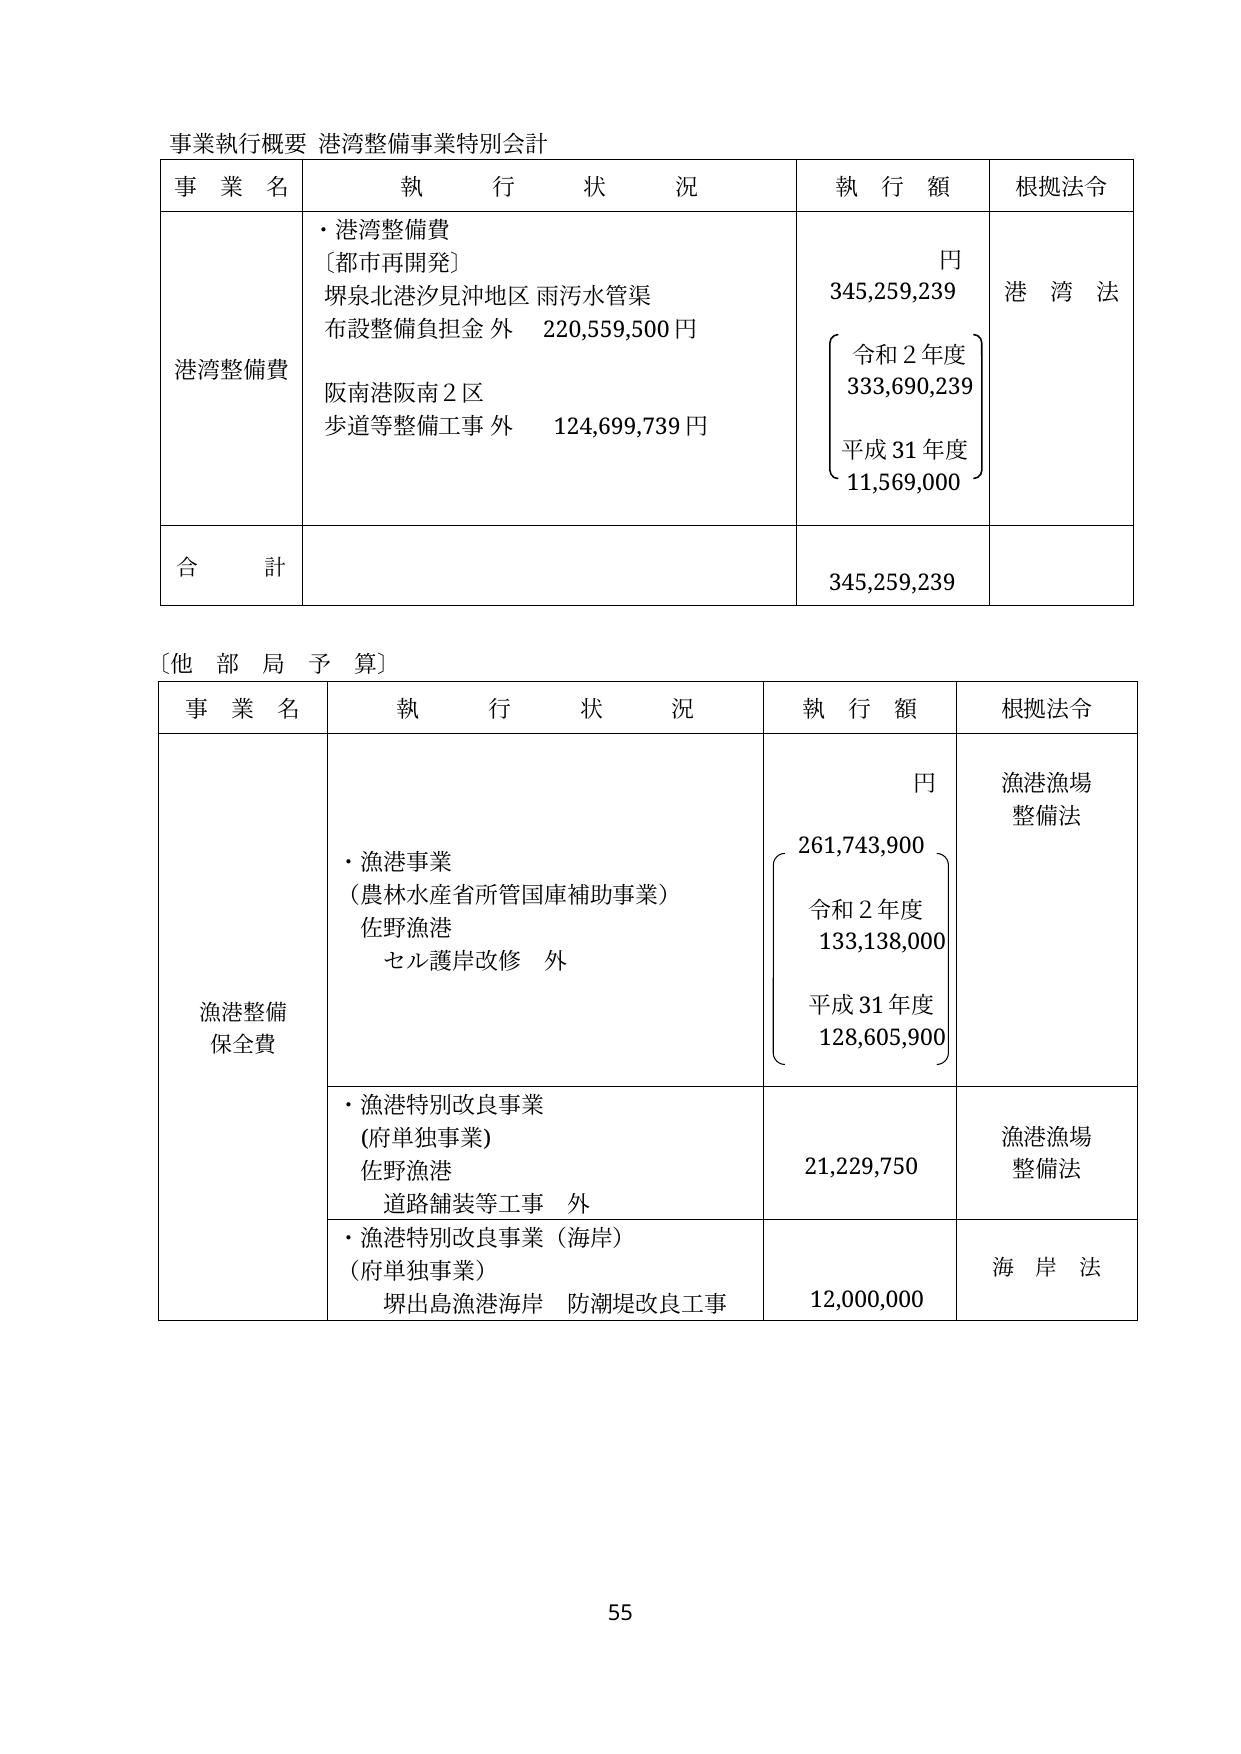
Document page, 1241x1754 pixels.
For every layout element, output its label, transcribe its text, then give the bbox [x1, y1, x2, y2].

table_cell 漁港漁場 整備法 [957, 1087, 1137, 1219]
table_header 事 業 名 [159, 682, 327, 733]
table_header 執 行 額 [797, 160, 989, 211]
table_cell 漁港漁場 整備法 [957, 734, 1137, 1086]
table_cell ・漁港特別改良事業 (府単独事業) 佐野漁港 道路舗装等工事 外 [328, 1087, 763, 1219]
table_cell ・漁港事業 （農林水産省所管国庫補助事業） 佐野漁港 セル護岸改修 外 [328, 734, 763, 1086]
table_header 執 行 状 況 [303, 160, 796, 211]
table_cell [303, 526, 796, 605]
table_header 執 行 額 [764, 682, 956, 733]
table_cell 港 湾 法 [990, 212, 1133, 525]
table_cell 合 計 [161, 526, 302, 605]
table_cell 345,259,239 [797, 526, 989, 605]
table_header 執 行 状 況 [328, 682, 763, 733]
table_header 根拠法令 [957, 682, 1137, 733]
table_cell 漁港整備 保全費 [159, 734, 327, 1319]
table_cell [990, 526, 1133, 605]
table_cell ・港湾整備費 〔都市再開発〕 堺泉北港汐見沖地区 雨汚水管渠 布設整備負担金 外 220,559,500円 阪南港阪南２区 歩道等整備工事 外 124,699,739円 [303, 212, 796, 525]
table_cell 12,000,000 [764, 1220, 956, 1319]
table_cell 港湾整備費 [161, 212, 302, 525]
table_cell ・漁港特別改良事業（海岸） （府単独事業） 堺出島漁港海岸 防潮堤改良工事 [328, 1220, 763, 1319]
text 事業執行概要 港湾整備事業特別会計 [148, 126, 1092, 159]
table_header 事 業 名 [161, 160, 302, 211]
table_cell 21,229,750 [764, 1087, 956, 1219]
table_header 根拠法令 [990, 160, 1133, 211]
table_cell 円 345,259,239 令和２年度 333,690,239 平成31年度 11,569,000 [797, 212, 989, 525]
table_cell 円 261,743,900 令和２年度 133,138,000 平成31年度 128,605,900 [764, 734, 956, 1086]
table_cell 海 岸 法 [957, 1220, 1137, 1319]
text 〔他 部 局 予 算〕 [148, 644, 1092, 681]
